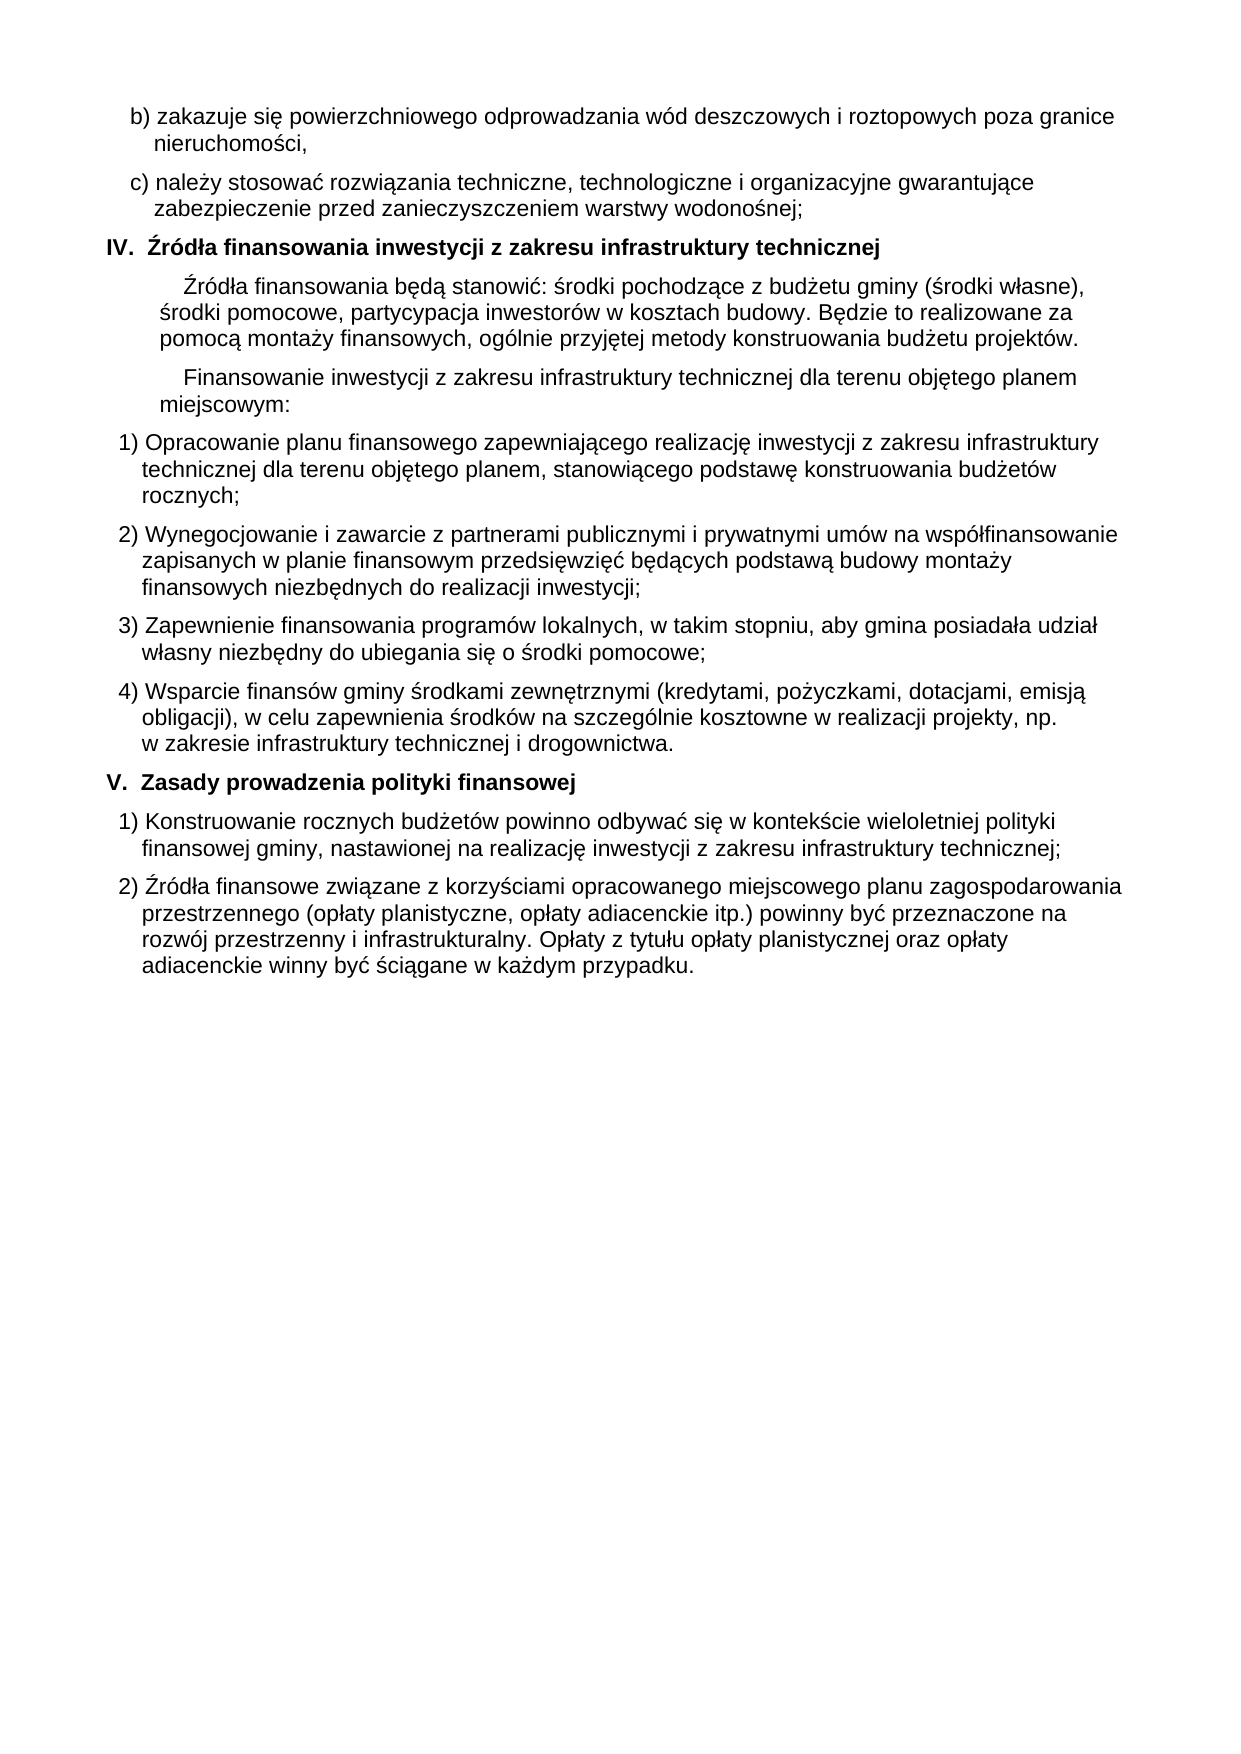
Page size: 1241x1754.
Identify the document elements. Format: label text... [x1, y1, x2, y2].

text 1) Opracowanie planu finansowego zapewniającego realizację inwestycji z zakresu infrastruktury technicznej dla terenu objętego planem, stanowiącego podstawę konstruowania budżetów rocznych; [118, 429, 1134, 508]
text V. Zasady prowadzenia polityki finansowej [106, 769, 1134, 796]
text IV. Źródła finansowania inwestycji z zakresu infrastruktury technicznej [106, 234, 1134, 260]
text 3) Zapewnienie finansowania programów lokalnych, w takim stopniu, aby gmina posiadała udział własny niezbędny do ubiegania się o środki pomocowe; [118, 612, 1134, 665]
text c) należy stosować rozwiązania techniczne, technologiczne i organizacyjne gwarantujące zabezpieczenie przed zanieczyszczeniem warstwy wodonośnej; [130, 168, 1134, 221]
text b) zakazuje się powierzchniowego odprowadzania wód deszczowych i roztopowych poza granice nieruchomości, [130, 103, 1134, 156]
text Źródła finansowania będą stanowić: środki pochodzące z budżetu gminy (środki własne), środki pomocowe, partycypacja inwestorów w kosztach budowy. Będzie to realizowane za pomocą montaży finansowych, ogólnie przyjętej metody konstruowania budżetu projektów. [159, 273, 1134, 352]
text 1) Konstruowanie rocznych budżetów powinno odbywać się w kontekście wieloletniej polityki finansowej gminy, nastawionej na realizację inwestycji z zakresu infrastruktury technicznej; [118, 808, 1134, 861]
text Finansowanie inwestycji z zakresu infrastruktury technicznej dla terenu objętego planem miejscowym: [159, 364, 1134, 417]
text 4) Wsparcie finansów gminy środkami zewnętrznymi (kredytami, pożyczkami, dotacjami, emisją obligacji), w celu zapewnienia środków na szczególnie kosztowne w realizacji projekty, np. w zakresie infrastruktury technicznej i drogownictwa. [118, 678, 1134, 757]
text 2) Wynegocjowanie i zawarcie z partnerami publicznymi i prywatnymi umów na współfinansowanie zapisanych w planie finansowym przedsięwzięć będących podstawą budowy montaży finansowych niezbędnych do realizacji inwestycji; [118, 521, 1134, 600]
text 2) Źródła finansowe związane z korzyściami opracowanego miejscowego planu zagospodarowania przestrzennego (opłaty planistyczne, opłaty adiacenckie itp.) powinny być przeznaczone na rozwój przestrzenny i infrastrukturalny. Opłaty z tytułu opłaty planistycznej oraz opłaty adiacenckie winny być ściągane w każdym przypadku. [118, 873, 1134, 979]
